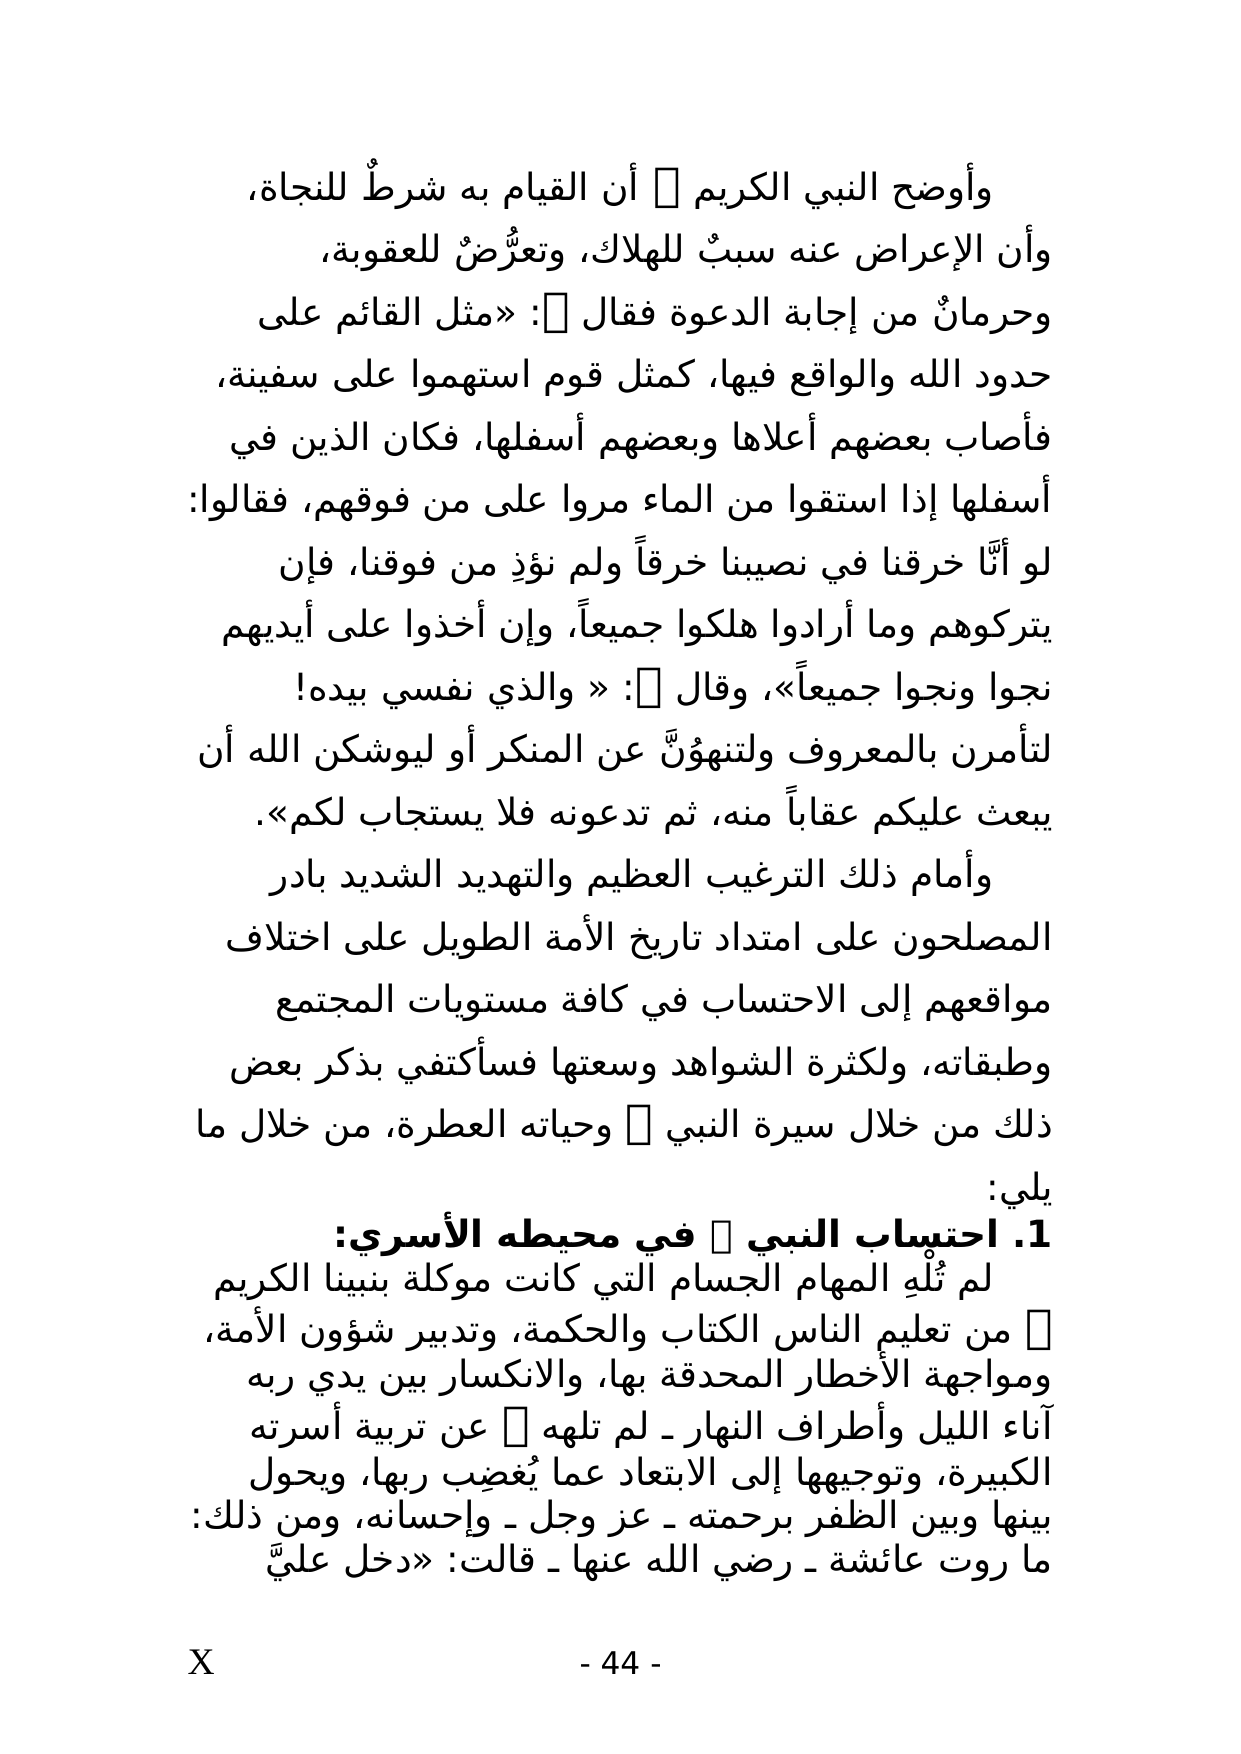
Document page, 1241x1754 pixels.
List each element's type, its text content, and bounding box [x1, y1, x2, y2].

text 1. احتساب النبي في محيطه الأسري: [187, 1212, 1053, 1256]
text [187, 1256, 1053, 1581]
text وأمام ذلك الترغيب العظيم والتهديد الشديد بادر المصلحون على امتداد تاريخ الأمة الطويل على اختلاف مواقعهم إلى الاحتساب في كافة مستويات المجتمع وطبقاته، ولكثرة الشواهد وسعتها فسأكتفي بذكر بعض ذلك من خلال سيرة النبي وحياته العطرة، من خلال ما يلي: [187, 837, 1053, 1212]
text وأوضح النبي الكريم أن القيام به شرطٌ للنجاة، وأن الإعراض عنه سببٌ للهلاك، وتعرُّضٌ للعقوبة، وحرمانٌ من إجابة الدعوة فقال : «مثل القائم على حدود الله والواقع فيها، كمثل قوم استهموا على سفينة، فأصاب بعضهم أعلاها وبعضهم أسفلها، فكان الذين في أسفلها إذا استقوا من الماء مروا على من فوقهم، فقالوا: لو أنَّا خرقنا في نصيبنا خرقاً ولم نؤذِ من فوقنا، فإن يتركوهم وما أرادوا هلكوا جميعاً، وإن أخذوا على أيديهم نجوا ونجوا جميعاً»، وقال : « والذي نفسي بيده! لتأمرن بالمعروف ولتنهوُنَّ عن المنكر أو ليوشكن الله أن يبعث عليكم عقاباً منه، ثم تدعونه فلا يستجاب لكم». [187, 150, 1053, 837]
